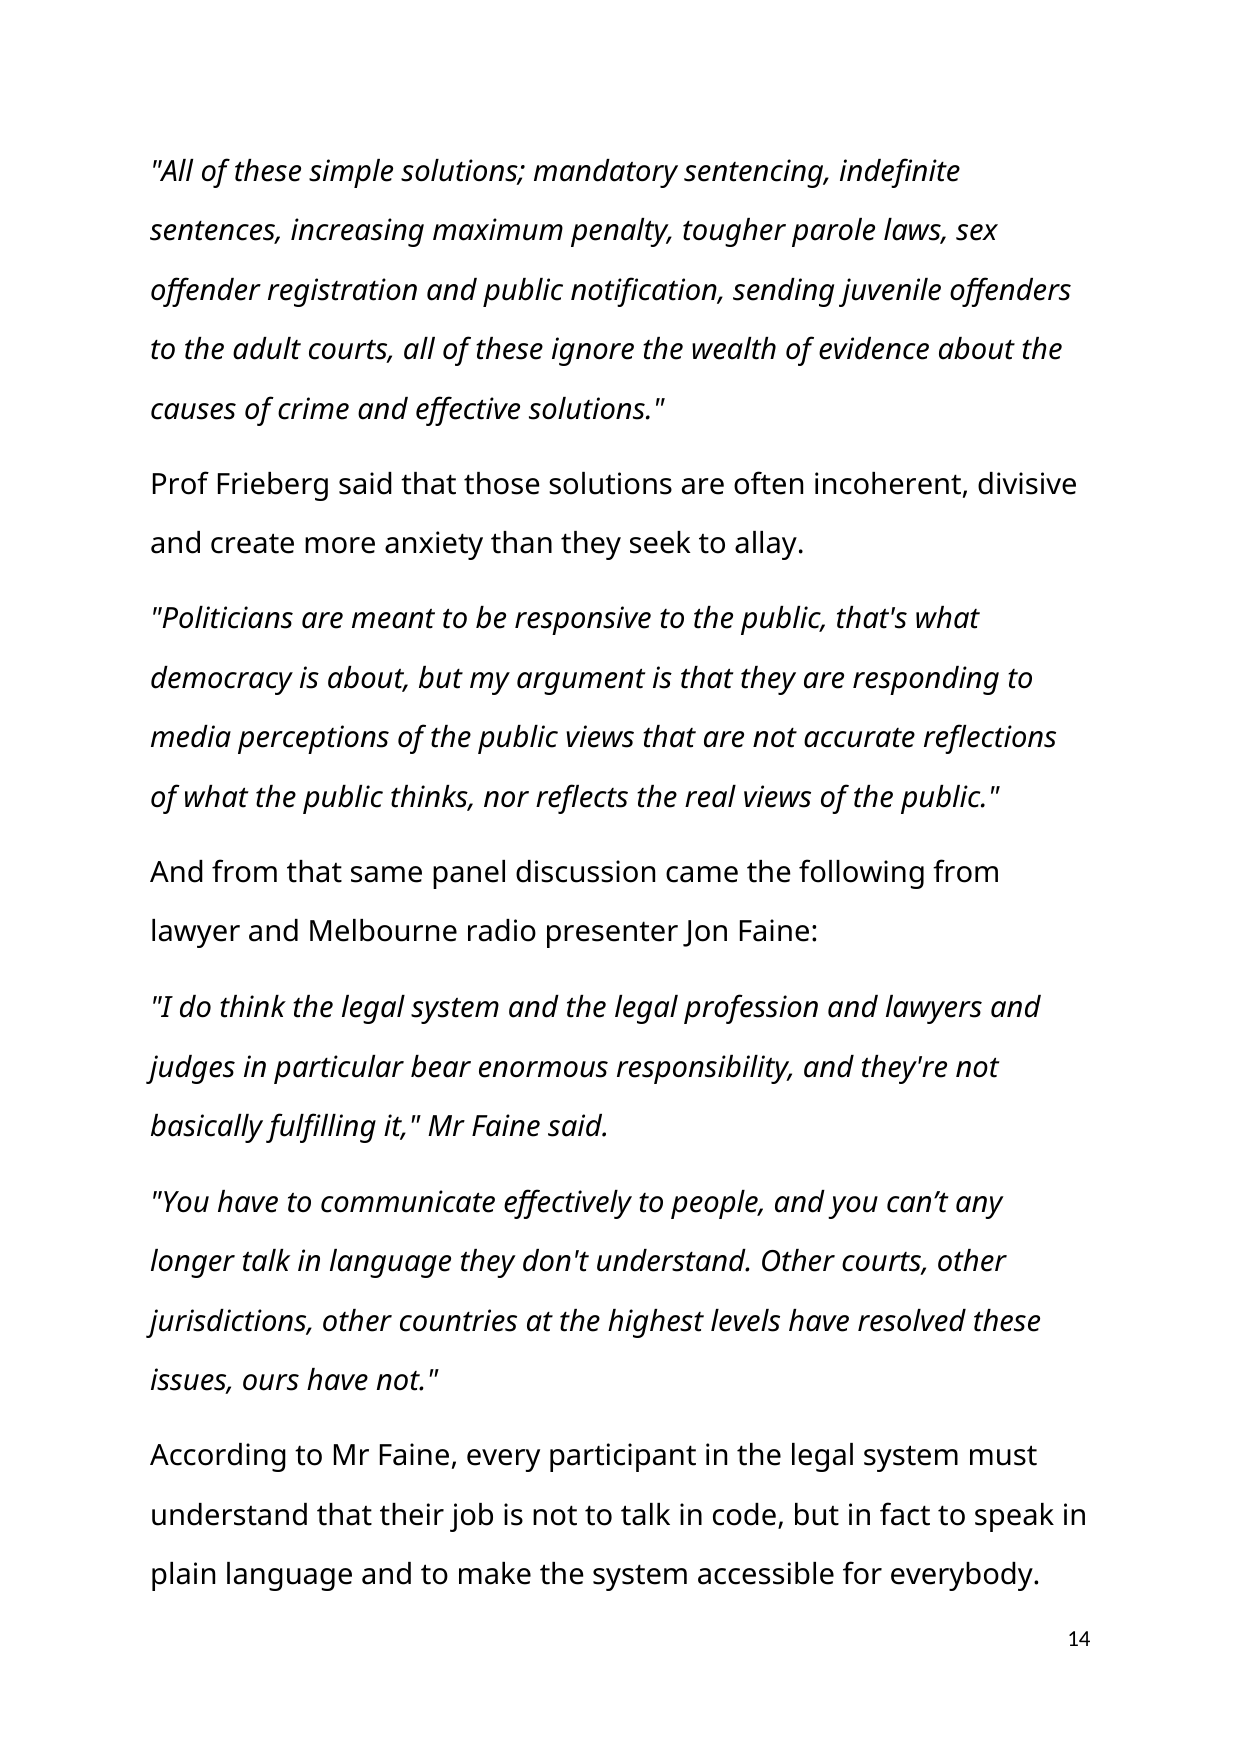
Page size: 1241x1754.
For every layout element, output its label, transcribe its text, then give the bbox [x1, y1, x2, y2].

text "All of these simple solutions; mandatory sentencing, indefinite sentences, increasing maximum penalty, tougher parole laws, sex offender registration and public notification, sending juvenile offenders to the adult courts, all of these ignore the wealth of evidence about the causes of crime and effective solutions." [150, 150, 1090, 428]
text According to Mr Faine, every participant in the legal system must understand that their job is not to talk in code, but in fact to speak in plain language and to make the system accessible for everybody. [150, 1434, 1090, 1593]
text Prof Frieberg said that those solutions are often incoherent, divisive and create more anxiety than they seek to allay. [150, 463, 1090, 562]
text "You have to communicate effectively to people, and you can’t any longer talk in language they don't understand. Other courts, other jurisdictions, other countries at the highest levels have resolved these issues, ours have not." [150, 1181, 1090, 1399]
text And from that same panel discussion came the following from lawyer and Melbourne radio presenter Jon Faine: [150, 851, 1090, 950]
text "I do think the legal system and the legal profession and lawyers and judges in particular bear enormous responsibility, and they're not basically fulfilling it," Mr Faine said. [150, 987, 1090, 1145]
text "Politicians are meant to be responsive to the public, that's what democracy is about, but my argument is that they are responding to media perceptions of the public views that are not accurate reflections of what the public thinks, nor reflects the real views of the public." [150, 598, 1090, 816]
